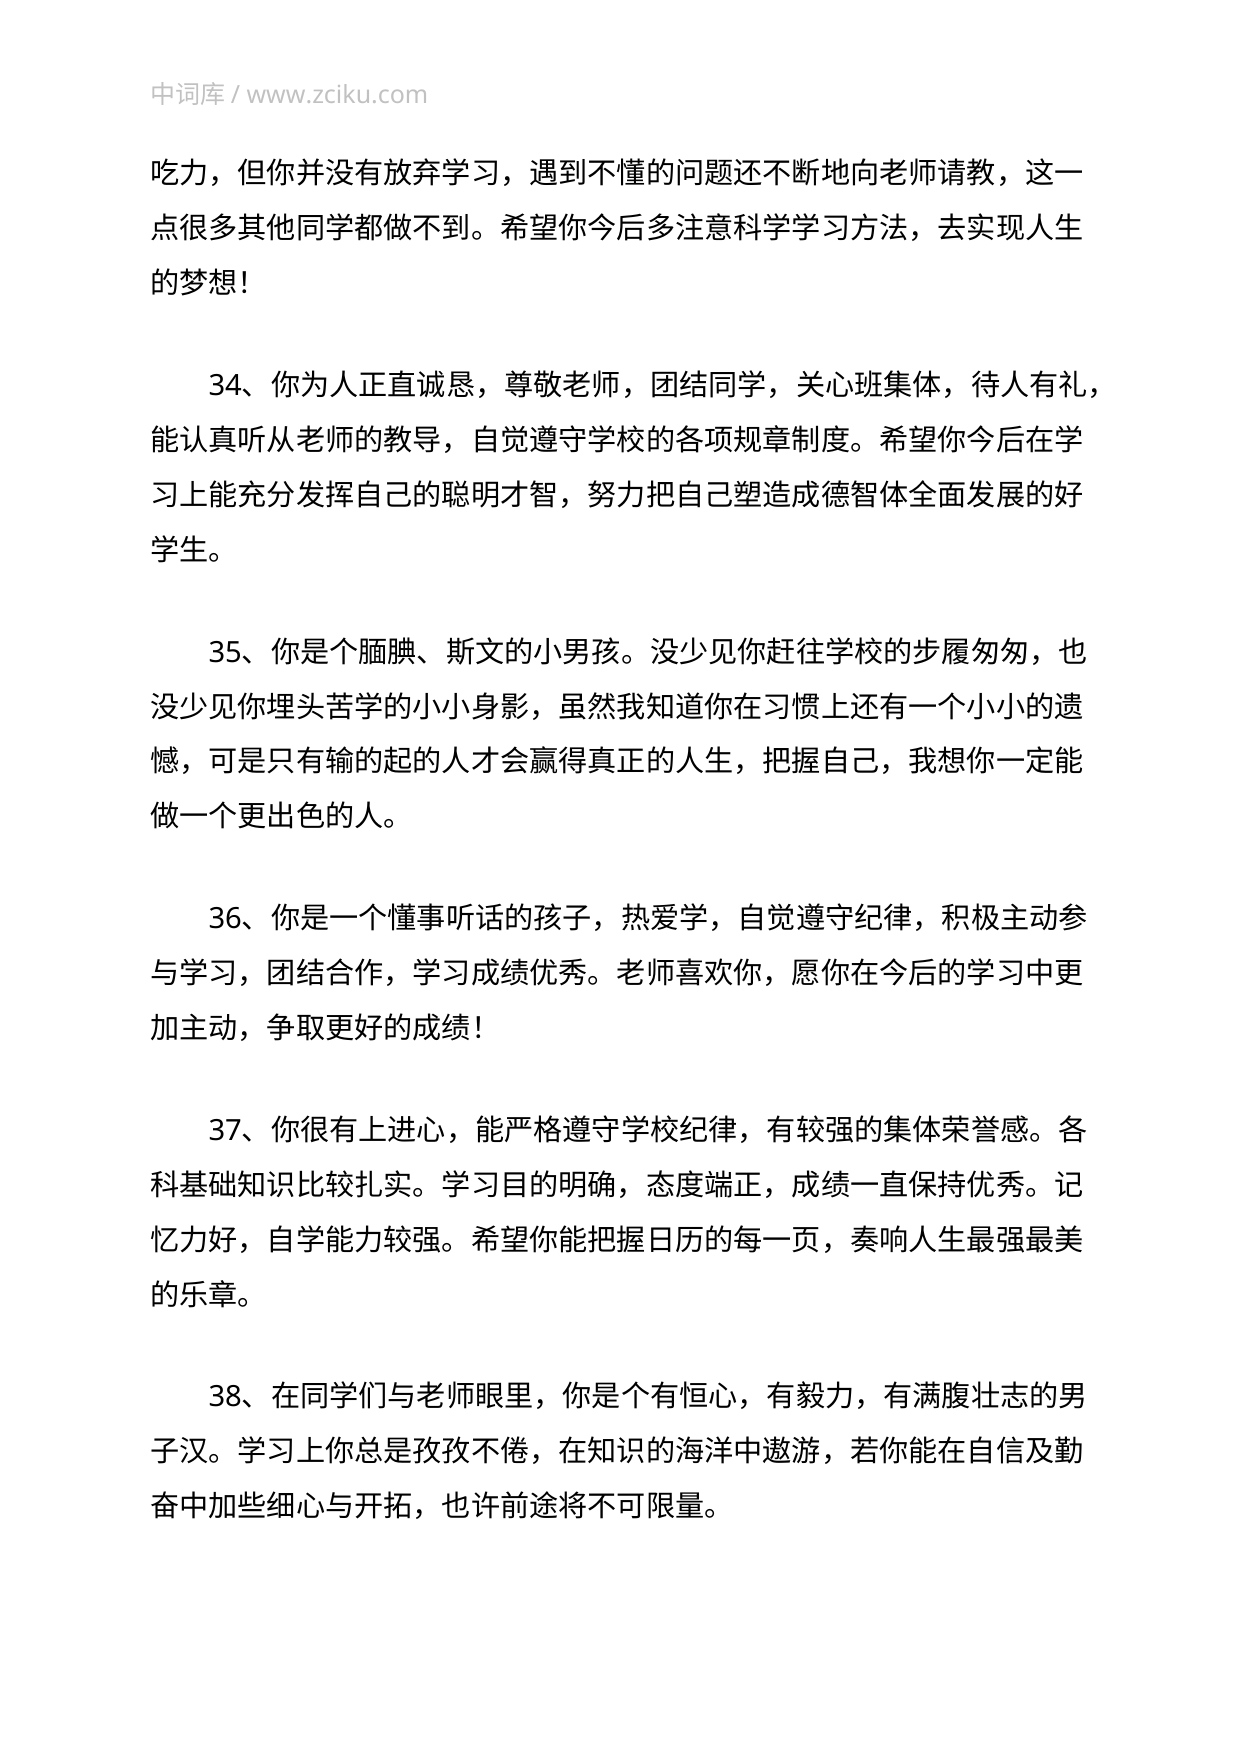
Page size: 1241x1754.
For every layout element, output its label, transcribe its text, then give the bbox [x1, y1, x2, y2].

text 34、你为人正直诚恳，尊敬老师，团结同学，关心班集体，待人有礼，能认真听从老师的教导，自觉遵守学校的各项规章制度。希望你今后在学习上能充分发挥自己的聪明才智，努力把自己塑造成德智体全面发展的好学生。 [150, 362, 1090, 569]
text 38、在同学们与老师眼里，你是个有恒心，有毅力，有满腹壮志的男子汉。学习上你总是孜孜不倦，在知识的海洋中遨游，若你能在自信及勤奋中加些细心与开拓，也许前途将不可限量。 [150, 1373, 1090, 1525]
text 35、你是个腼腆、斯文的小男孩。没少见你赶往学校的步履匆匆，也没少见你埋头苦学的小小身影，虽然我知道你在习惯上还有一个小小的遗憾，可是只有输的起的人才会赢得真正的人生，把握自己，我想你一定能做一个更出色的人。 [150, 628, 1090, 835]
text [150, 150, 1090, 302]
text 37、你很有上进心，能严格遵守学校纪律，有较强的集体荣誉感。各科基础知识比较扎实。学习目的明确，态度端正，成绩一直保持优秀。记忆力好，自学能力较强。希望你能把握日历的每一页，奏响人生最强最美的乐章。 [150, 1106, 1090, 1313]
text 36、你是一个懂事听话的孩子，热爱学，自觉遵守纪律，积极主动参与学习，团结合作，学习成绩优秀。老师喜欢你，愿你在今后的学习中更加主动，争取更好的成绩！ [150, 895, 1090, 1047]
